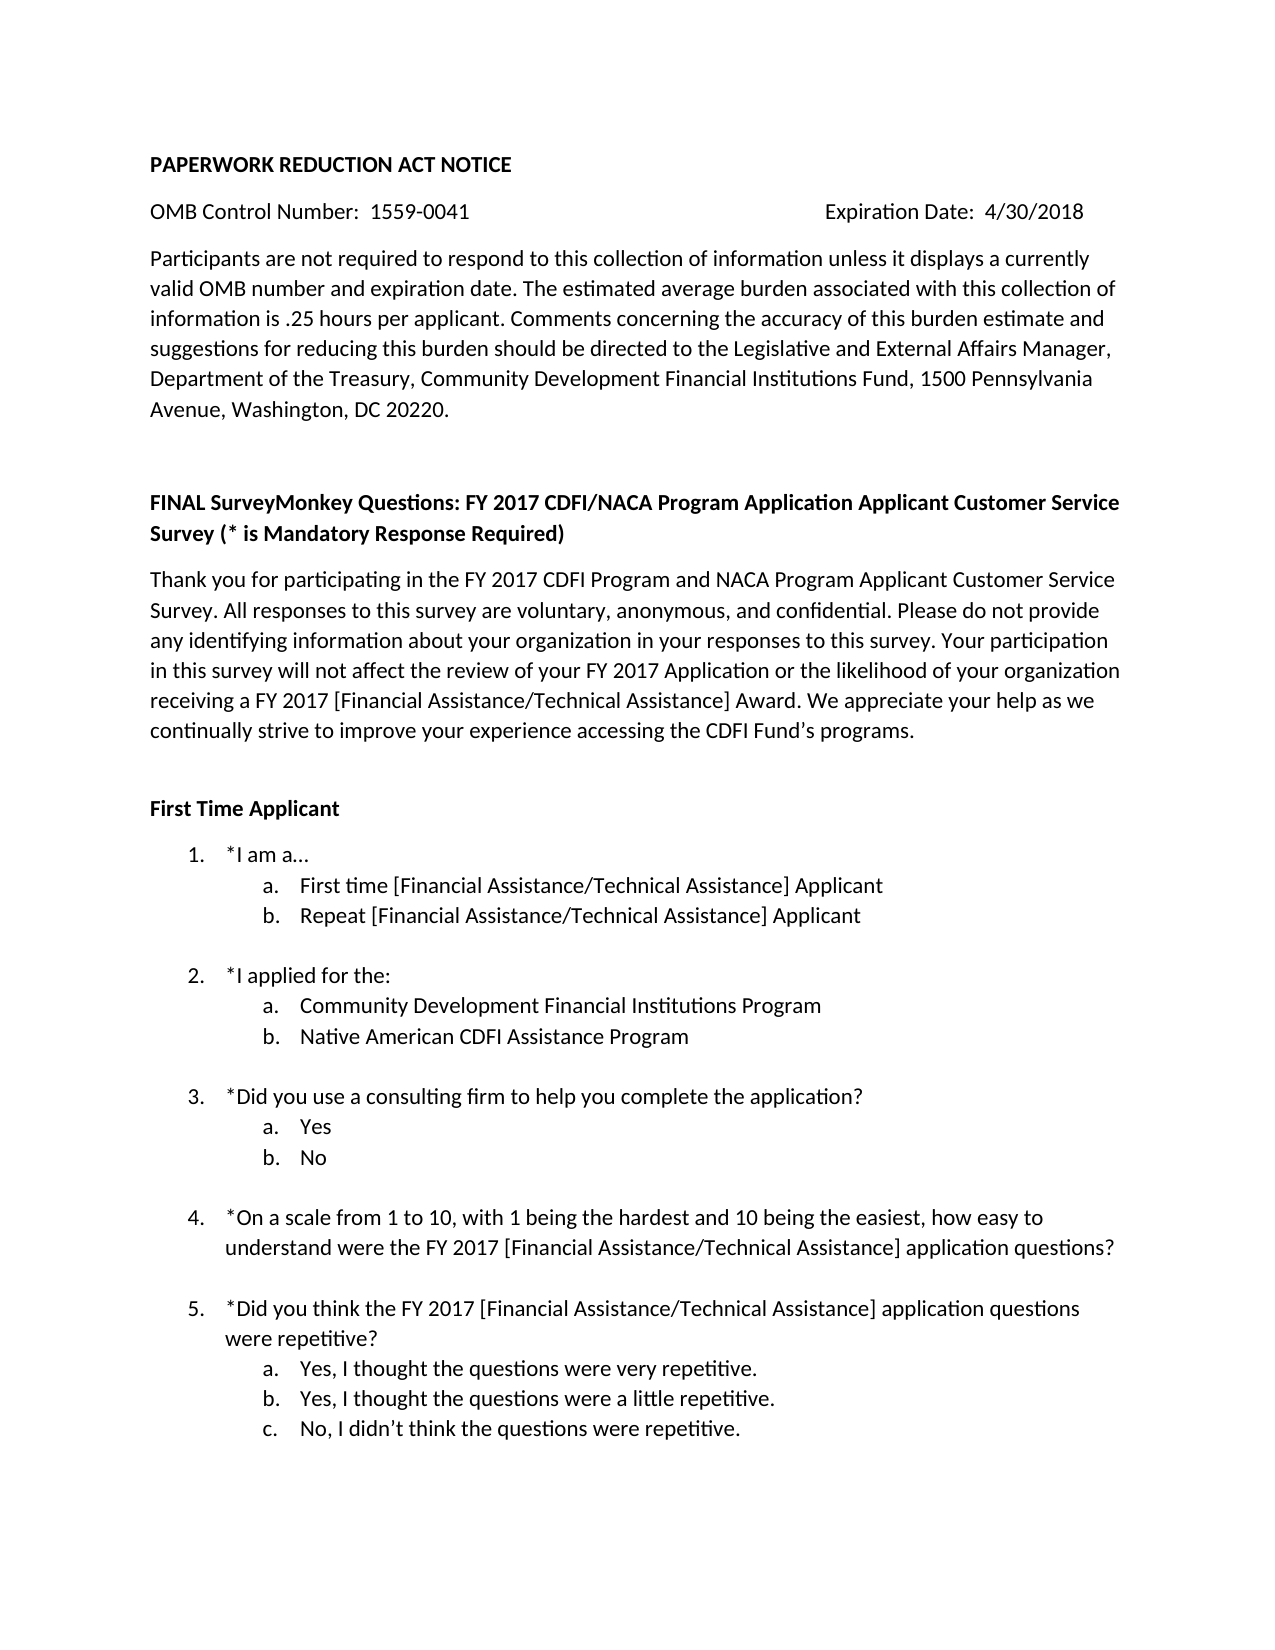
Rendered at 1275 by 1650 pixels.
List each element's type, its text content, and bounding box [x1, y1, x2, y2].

list *On a scale from 1 to 10, with 1 being the hardest and 10 being the easiest, how easy to understand were the FY 2017 [Financial Assistance/Technical Assistance] application questions? [187, 1203, 1125, 1292]
list No, I didn’t think the questions were repetitive. [262, 1414, 1125, 1473]
list Community Development Financial Institutions Program [262, 992, 1125, 1020]
text Participants are not required to respond to this collection of information unless it displays a currently valid OMB number and expiration date. The estimated average burden associated with this collection of information is .25 hours per applicant. Comments concerning the accuracy of this burden estimate and suggestions for reducing this burden should be directed to the Legislative and External Affairs Manager, Department of the Treasury, Community Development Financial Institutions Fund, 1500 Pennsylvania Avenue, Washington, DC 20220. [150, 244, 1125, 423]
list *I applied for the: [187, 961, 1125, 989]
text First Time Applicant [150, 794, 1125, 822]
list *Did you think the FY 2017 [Financial Assistance/Technical Assistance] application questions were repetitive? [187, 1294, 1125, 1352]
list Yes, I thought the questions were a little repetitive. [262, 1384, 1125, 1412]
list Repeat [Financial Assistance/Technical Assistance] Applicant [262, 901, 1125, 959]
text FINAL SurveyMonkey Questions: FY 2017 CDFI/NACA Program Application Applicant Customer Service Survey (* is Mandatory Response Required) [150, 488, 1125, 547]
list Yes, I thought the questions were very repetitive. [262, 1354, 1125, 1382]
list Native American CDFI Assistance Program [262, 1022, 1125, 1050]
list No [262, 1143, 1125, 1201]
text PAPERWORK REDUCTION ACT NOTICE [150, 150, 1125, 178]
list *Did you use a consulting firm to help you complete the application? [187, 1082, 1125, 1110]
text OMB Control Number: 1559-0041 Expiration Date: 4/30/2018 [150, 197, 1125, 225]
list Yes [262, 1112, 1125, 1141]
list *I am a… [187, 841, 1125, 869]
list First time [Financial Assistance/Technical Assistance] Applicant [262, 871, 1125, 899]
text Thank you for participating in the FY 2017 CDFI Program and NACA Program Applicant Customer Service Survey. All responses to this survey are voluntary, anonymous, and confidential. Please do not provide any identifying information about your organization in your responses to this survey. Your participation in this survey will not affect the review of your FY 2017 Application or the likelihood of your organization receiving a FY 2017 [Financial Assistance/Technical Assistance] Award. We appreciate your help as we continually strive to improve your experience accessing the CDFI Fund’s programs. [150, 566, 1125, 775]
